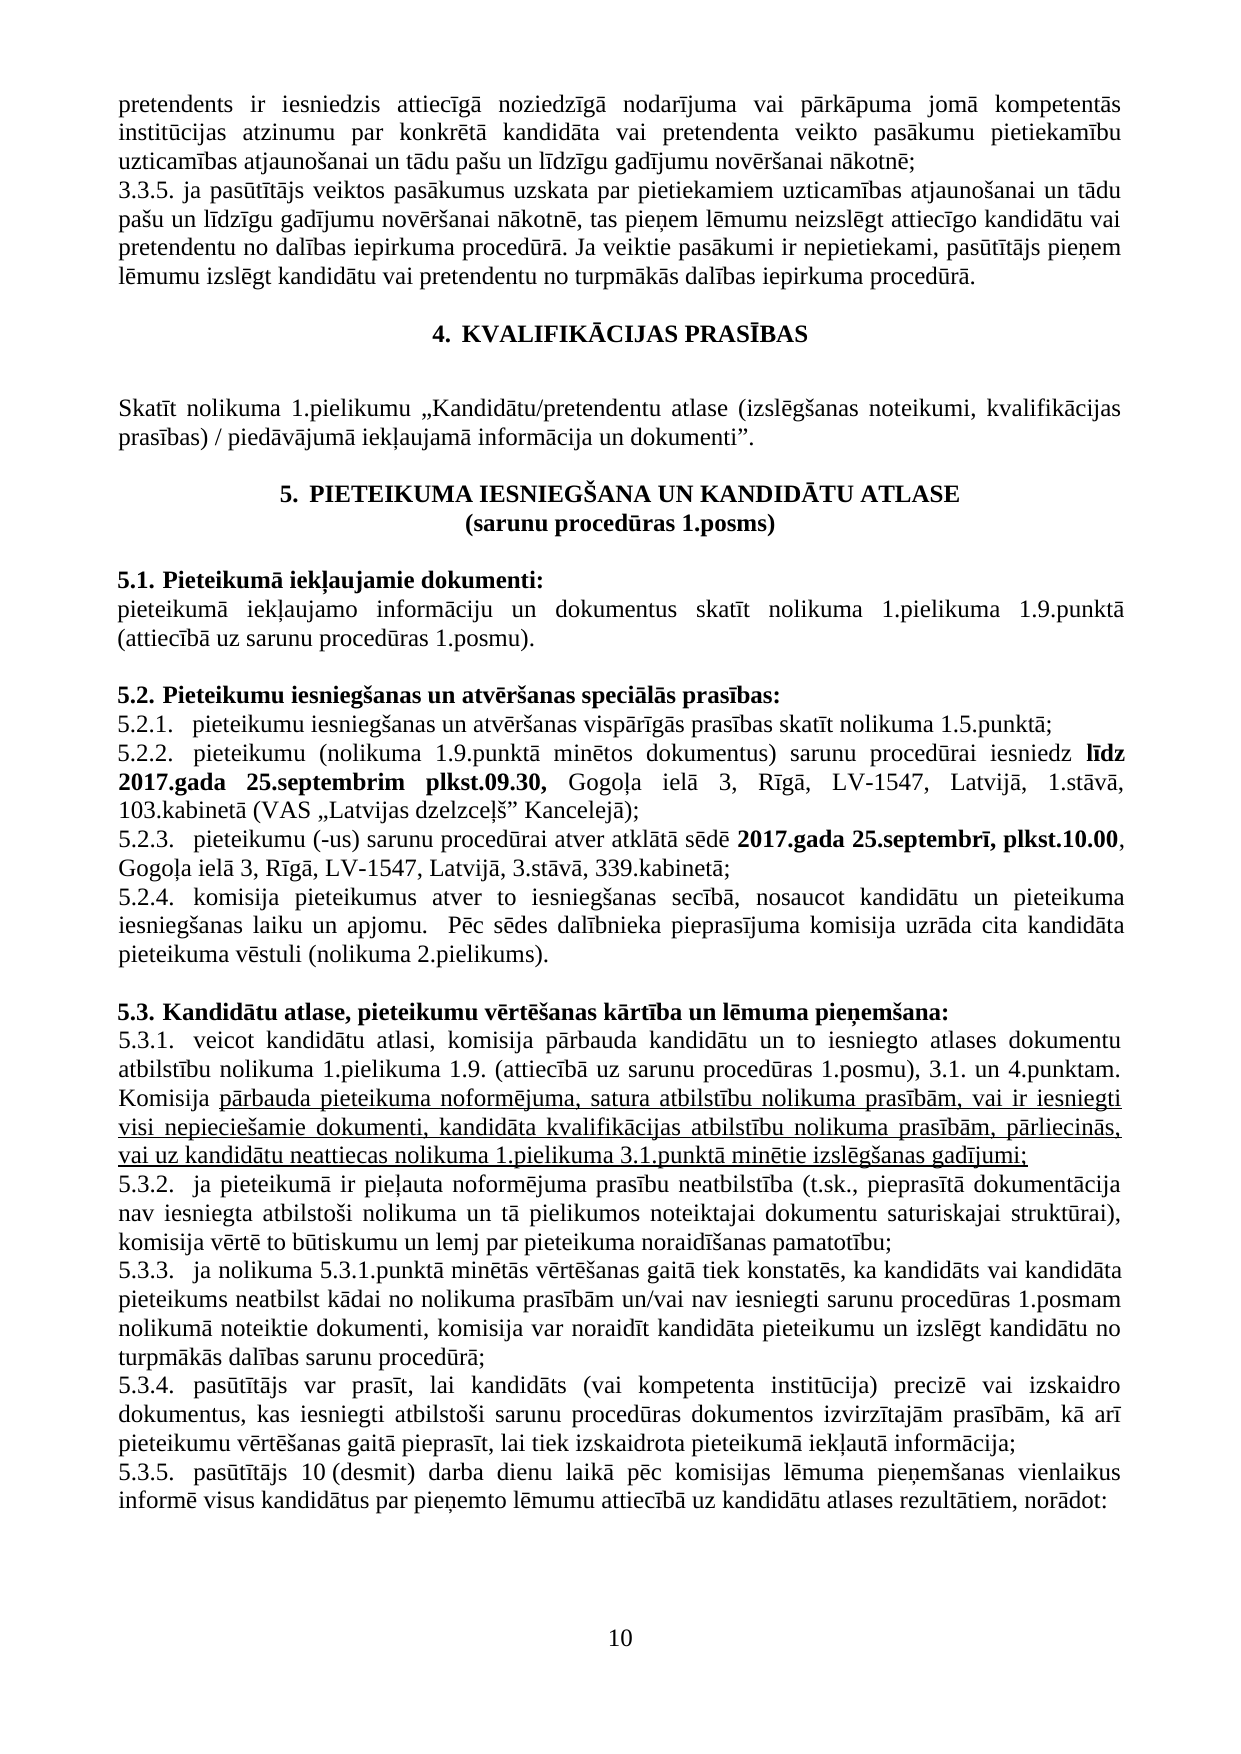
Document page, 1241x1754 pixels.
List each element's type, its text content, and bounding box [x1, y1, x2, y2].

list veicot kandidātu atlasi, komisija pārbauda kandidātu un to iesniegto atlases dokumentu atbilstību nolikuma 1.pielikuma 1.9. (attiecībā uz sarunu procedūras 1.posmu), 3.1. un 4.punktam. Komisija pārbauda pieteikuma noformējuma, satura atbilstību nolikuma prasībām, vai ir iesniegti visi nepieciešamie dokumenti, kandidāta kvalifikācijas atbilstību nolikuma prasībām, pārliecinās, vai uz kandidātu neattiecas nolikuma 1.pielikuma 3.1.punktā minētie izslēgšanas gadījumi; [118, 1025, 1122, 1137]
list pieteikumā iekļaujamo informāciju un dokumentus skatīt nolikuma 1.pielikuma 1.9.punktā (attiecībā uz sarunu procedūras 1.posmu). [117, 594, 1125, 652]
list veicot kandidātu atlasi, komisija pārbauda kandidātu un to iesniegto atlases dokumentu atbilstību nolikuma 1.pielikuma 1.9. (attiecībā uz sarunu procedūras 1.posmu), 3.1. un 4.punktam. Komisija pārbauda pieteikuma noformējuma, satura atbilstību nolikuma prasībām, vai ir iesniegti visi nepieciešamie dokumenti, kandidāta kvalifikācijas atbilstību nolikuma prasībām, pārliecinās, vai uz kandidātu neattiecas nolikuma 1.pielikuma 3.1.punktā minētie izslēgšanas gadījumi; [118, 1138, 1122, 1169]
list pieteikumu iesniegšanas un atvēršanas vispārīgās prasības skatīt nolikuma 1.5.punktā; [117, 709, 1125, 738]
list pieteikumu (nolikuma 1.9.punktā minētos dokumentus) sarunu procedūrai iesniedz līdz 2017.gada 25.septembrim plkst.09.30, Gogoļa ielā 3, Rīgā, LV-1547, Latvijā, 1.stāvā, 103.kabinetā (VAS „Latvijas dzelzceļš” Kancelejā); [117, 738, 1125, 824]
list 3.3.5. ja pasūtītājs veiktos pasākumus uzskata par pietiekamiem uzticamības atjaunošanai un tādu pašu un līdzīgu gadījumu novēršanai nākotnē, tas pieņem lēmumu neizslēgt attiecīgo kandidātu vai pretendentu no dalības iepirkuma procedūrā. Ja veiktie pasākumi ir nepietiekami, pasūtītājs pieņem lēmumu izslēgt kandidātu vai pretendentu no turpmākās dalības iepirkuma procedūrā. [118, 175, 1122, 290]
list Pieteikumā iekļaujamie dokumenti: [117, 565, 1125, 594]
list PIETEIKUMA IESNIEGŠANA UN KANDIDĀTU ATLASE [118, 479, 1122, 508]
list Kandidātu atlase, pieteikumu vērtēšanas kārtība un lēmuma pieņemšana: [117, 997, 1122, 1025]
list komisija pieteikumus atver to iesniegšanas secībā, nosaucot kandidātu un pieteikuma iesniegšanas laiku un apjomu. Pēc sēdes dalībnieka pieprasījuma komisija uzrāda cita kandidāta pieteikuma vēstuli (nolikuma 2.pielikums). [118, 882, 1125, 968]
text Skatīt nolikuma 1.pielikumu „Kandidātu/pretendentu atlase (izslēgšanas noteikumi, kvalifikācijas prasības) / piedāvājumā iekļaujamā informācija un dokumenti”. [118, 393, 1122, 450]
list pasūtītājs var prasīt, lai kandidāts (vai kompetenta institūcija) precizē vai izskaidro dokumentus, kas iesniegti atbilstoši sarunu procedūras dokumentos izvirzītajām prasībām, kā arī pieteikumu vērtēšanas gaitā pieprasīt, lai tiek izskaidrota pieteikumā iekļautā informācija; [118, 1370, 1122, 1457]
list ja nolikuma 5.3.1.punktā minētās vērtēšanas gaitā tiek konstatēs, ka kandidāts vai kandidāta pieteikums neatbilst kādai no nolikuma prasībām un/vai nav iesniegti sarunu procedūras 1.posmam nolikumā noteiktie dokumenti, komisija var noraidīt kandidāta pieteikumu un izslēgt kandidātu no turpmākās dalības sarunu procedūrā; [118, 1255, 1122, 1370]
list pasūtītājs 10 (desmit) darba dienu laikā pēc komisijas lēmuma pieņemšanas vienlaikus informē visus kandidātus par pieņemto lēmumu attiecībā uz kandidātu atlases rezultātiem, norādot: [118, 1457, 1122, 1514]
list kvalifikācijas PRASĪBAS [118, 319, 1122, 347]
list Pieteikumu iesniegšanas un atvēršanas speciālās prasības: [117, 680, 1125, 709]
text (sarunu procedūras 1.posms) [118, 508, 1122, 537]
list ja pieteikumā ir pieļauta noformējuma prasību neatbilstība (t.sk., pieprasītā dokumentācija nav iesniegta atbilstoši nolikuma un tā pielikumos noteiktajai dokumentu saturiskajai struktūrai), komisija vērtē to būtiskumu un lemj par pieteikuma noraidīšanas pamatotību; [118, 1169, 1122, 1255]
list pieteikumu (-us) sarunu procedūrai atver atklātā sēdē 2017.gada 25.septembrī, plkst.10.00, Gogoļa ielā 3, Rīgā, LV-1547, Latvijā, 3.stāvā, 339.kabinetā; [118, 824, 1125, 882]
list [118, 89, 1122, 175]
